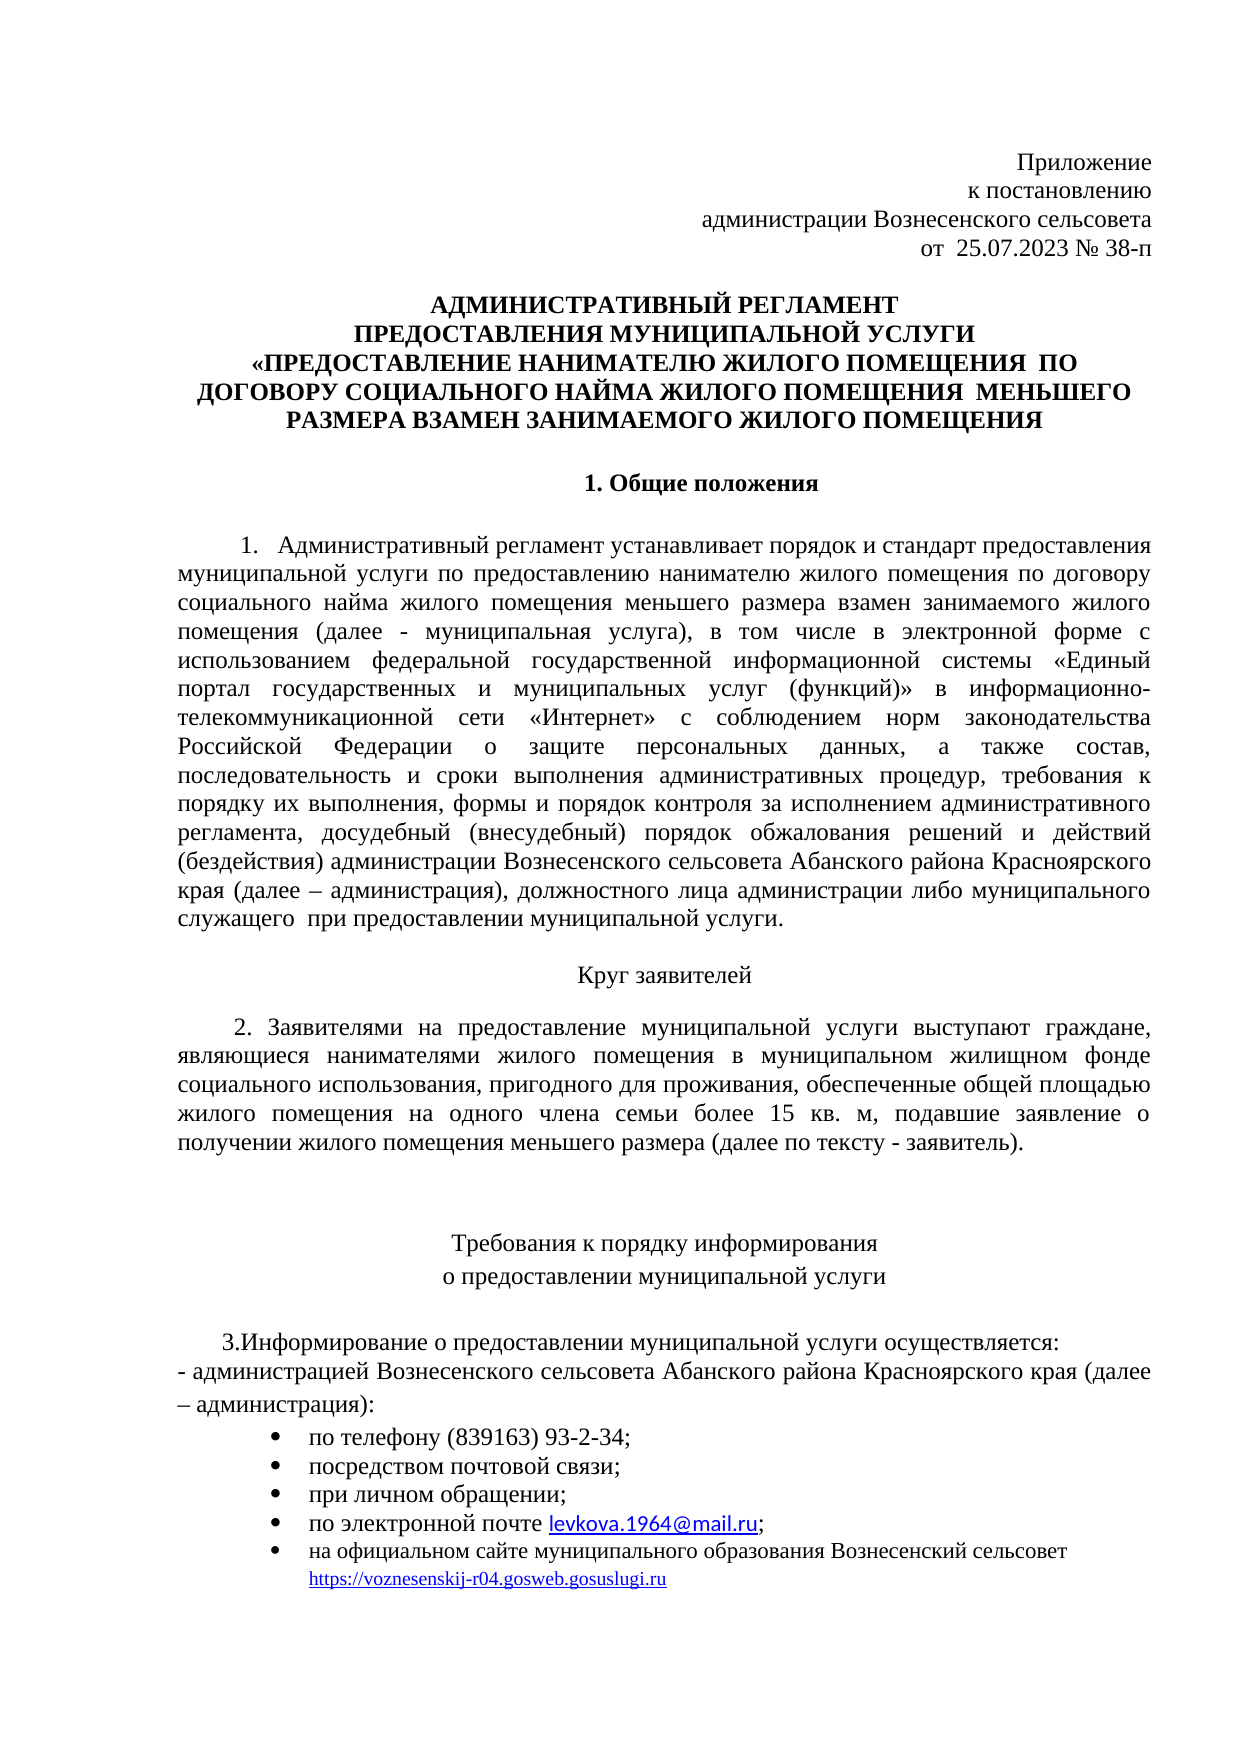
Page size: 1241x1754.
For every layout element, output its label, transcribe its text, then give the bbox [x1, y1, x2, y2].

title 1. Административный регламент устанавливает порядок и стандарт предоставления муниципальной услуги по предоставлению нанимателю жилого помещения по договору социального найма жилого помещения меньшего размера взамен занимаемого жилого помещения (далее - муниципальная услуга), в том числе в электронной форме с использованием федеральной государственной информационной системы «Единый портал государственных и муниципальных услуг (функций)» в информационно-телекоммуникационной сети «Интернет» с соблюдением норм законодательства Российской Федерации о защите персональных данных, а также состав, последовательность и сроки выполнения административных процедур, требования к порядку их выполнения, формы и порядок контроля за исполнением административного регламента, досудебный (внесудебный) порядок обжалования решений и действий (бездействия) администрации Вознесенского сельсовета Абанского района Красноярского края (далее – администрация), должностного лица администрации либо муниципального служащего при предоставлении муниципальной услуги. [177, 501, 1152, 932]
list при личном обращении; [271, 1479, 1152, 1508]
text Приложение [251, 147, 1152, 176]
text 1. Общие положения [177, 468, 1152, 497]
list на официальном сайте муниципального образования Вознесенский сельсовет https://voznesenskij-r04.gosweb.gosuslugi.ru [271, 1537, 1152, 1590]
title «ПРЕДОСТАВЛЕНИЕ НАНИМАТЕЛЮ ЖИЛОГО ПОМЕЩЕНИЯ ПО ДОГОВОРУ СОЦИАЛЬНОГО НАЙМА ЖИЛОГО ПОМЕЩЕНИЯ МЕНЬШЕГО РАЗМЕРА ВЗАМЕН ЗАНИМАЕМОГО ЖИЛОГО ПОМЕЩЕНИЯ [177, 348, 1152, 434]
list по телефону (839163) 93-2-34; [271, 1422, 1152, 1451]
list посредством почтовой связи; [271, 1451, 1152, 1479]
text о предоставлении муниципальной услуги [177, 1261, 1152, 1290]
title АДМИНИСТРАТИВНЫЙ РЕГЛАМЕНТ [177, 262, 1152, 319]
list по электронной почте levkova.1964@mail.ru; [271, 1508, 1152, 1537]
text - администрацией Вознесенского сельсовета Абанского района Красноярского края (далее – администрация): [177, 1356, 1152, 1418]
text 2. Заявителями на предоставление муниципальной услуги выступают граждане, являющиеся нанимателями жилого помещения в муниципальном жилищном фонде социального использования, пригодного для проживания, обеспеченные общей площадью жилого помещения на одного члена семьи более , подавшие заявление о получении жилого помещения меньшего размера (далее по тексту - заявитель). [177, 1012, 1152, 1156]
text Требования к порядку информирования [177, 1228, 1152, 1257]
title ПРЕДОСТАВЛЕНИЯ МУНИЦИПАЛЬНОЙ УСЛУГИ [177, 319, 1152, 348]
text администрации Вознесенского сельсовета [251, 204, 1152, 233]
text к постановлению [251, 176, 1152, 204]
text Круг заявителей [177, 960, 1152, 989]
text 3.Информирование о предоставлении муниципальной услуги осуществляется: [222, 1327, 1152, 1356]
text от 25.07.2023 № 38-п [251, 233, 1152, 262]
